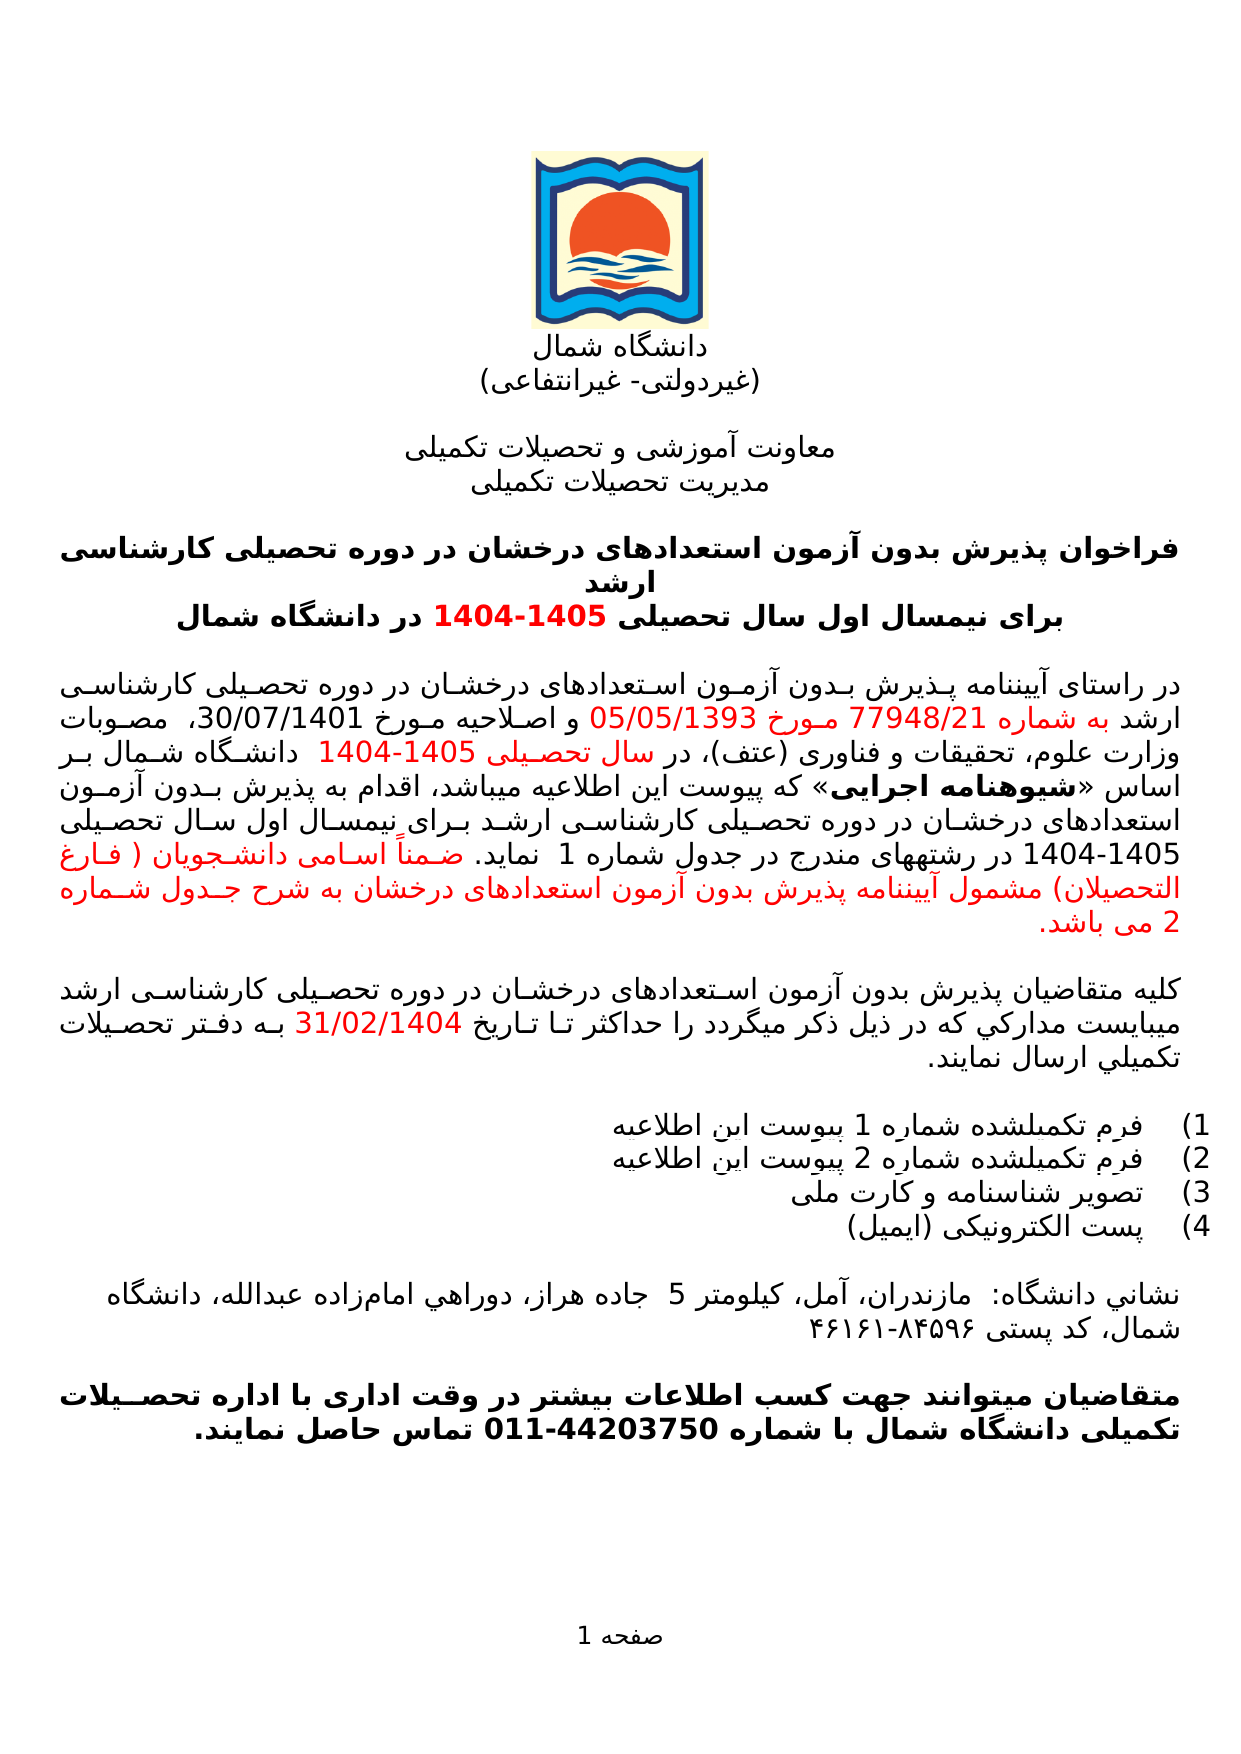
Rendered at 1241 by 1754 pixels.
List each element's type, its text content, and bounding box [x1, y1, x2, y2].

text فراخوان پذیرش بدون آزمون استعدادهای درخشان در دوره تحصیلی کارشناسی ارشد [59, 532, 1181, 600]
text متقاضیان میتوانند جهت کسب اطلاعات بیشتر در وقت اداری با اداره تحصیلات تکمیلی دانشگاه شمال با شماره 44203750-011 تماس حاصل نمایند. [59, 1379, 1181, 1447]
text کليه متقاضیان پذیرش بدون آزمون استعدادهای درخشان در دوره تحصیلی کارشناسی ارشد ميبايست مدارکي که در ذيل ذکر ميگردد را حداکثر تا تاریخ 31/02/1404 به دفتر تحصيلات تکميلي ارسال نمايند. [59, 972, 1181, 1074]
text برای نیمسال اول سال تحصیلی 1405-1404 در دانشگاه شمال [59, 600, 1181, 634]
list فرم تکمیلشده شماره 1 پیوست این اطلاعیه [59, 1108, 1181, 1142]
text (غیردولتی- غیرانتفاعی) [59, 363, 1181, 397]
text در راستای آییننامه پذیرش بدون آزمون استعدادهای درخشان در دوره تحصیلی کارشناسی ارشد به شماره 77948/21 مورخ 05/05/1393 و اصلاحیه مورخ 30/07/1401، مصوبات وزارت علوم، تحقیقات و فناوری (عتف)، در سال تحصیلی 1405-1404 دانشگاه شمال بر اساس «شیوهنامه اجرایی» که پیوست این اطلاعیه میباشد، اقدام به پذیرش بدون آزمون استعدادهای درخشان در دوره تحصیلی کارشناسی ارشد برای نیمسال اول سال تحصیلی 1405-1404 در رشتههای مندرج در جدول شماره 1 نماید. ضمناً اسامی دانشجویان ( فارغ التحصیلان) مشمول آییننامه پذیرش بدون آزمون استعدادهای درخشان به شرح جدول شماره 2 می باشد. [59, 667, 1181, 939]
text معاونت آموزشی و تحصیلات تکمیلی [59, 430, 1181, 464]
text دانشگاه شمال [59, 329, 1181, 363]
list فرم تکمیلشده شماره 2 پیوست این اطلاعیه [59, 1142, 1181, 1176]
text مدیریت تحصیلات تکمیلی [59, 464, 1181, 498]
list پست الکترونیکی (ایمیل) [59, 1210, 1181, 1244]
list تصویر شناسنامه و کارت ملی [59, 1176, 1181, 1210]
picture [531, 151, 709, 329]
text نشاني دانشگاه: مازندران، آمل، كيلومتر 5 جاده هراز، دوراهي امام‌زاده عبدالله، دانشگاه شمال، کد پستی ۸۴۵۹۶-۴۶۱۶۱ [59, 1277, 1181, 1345]
